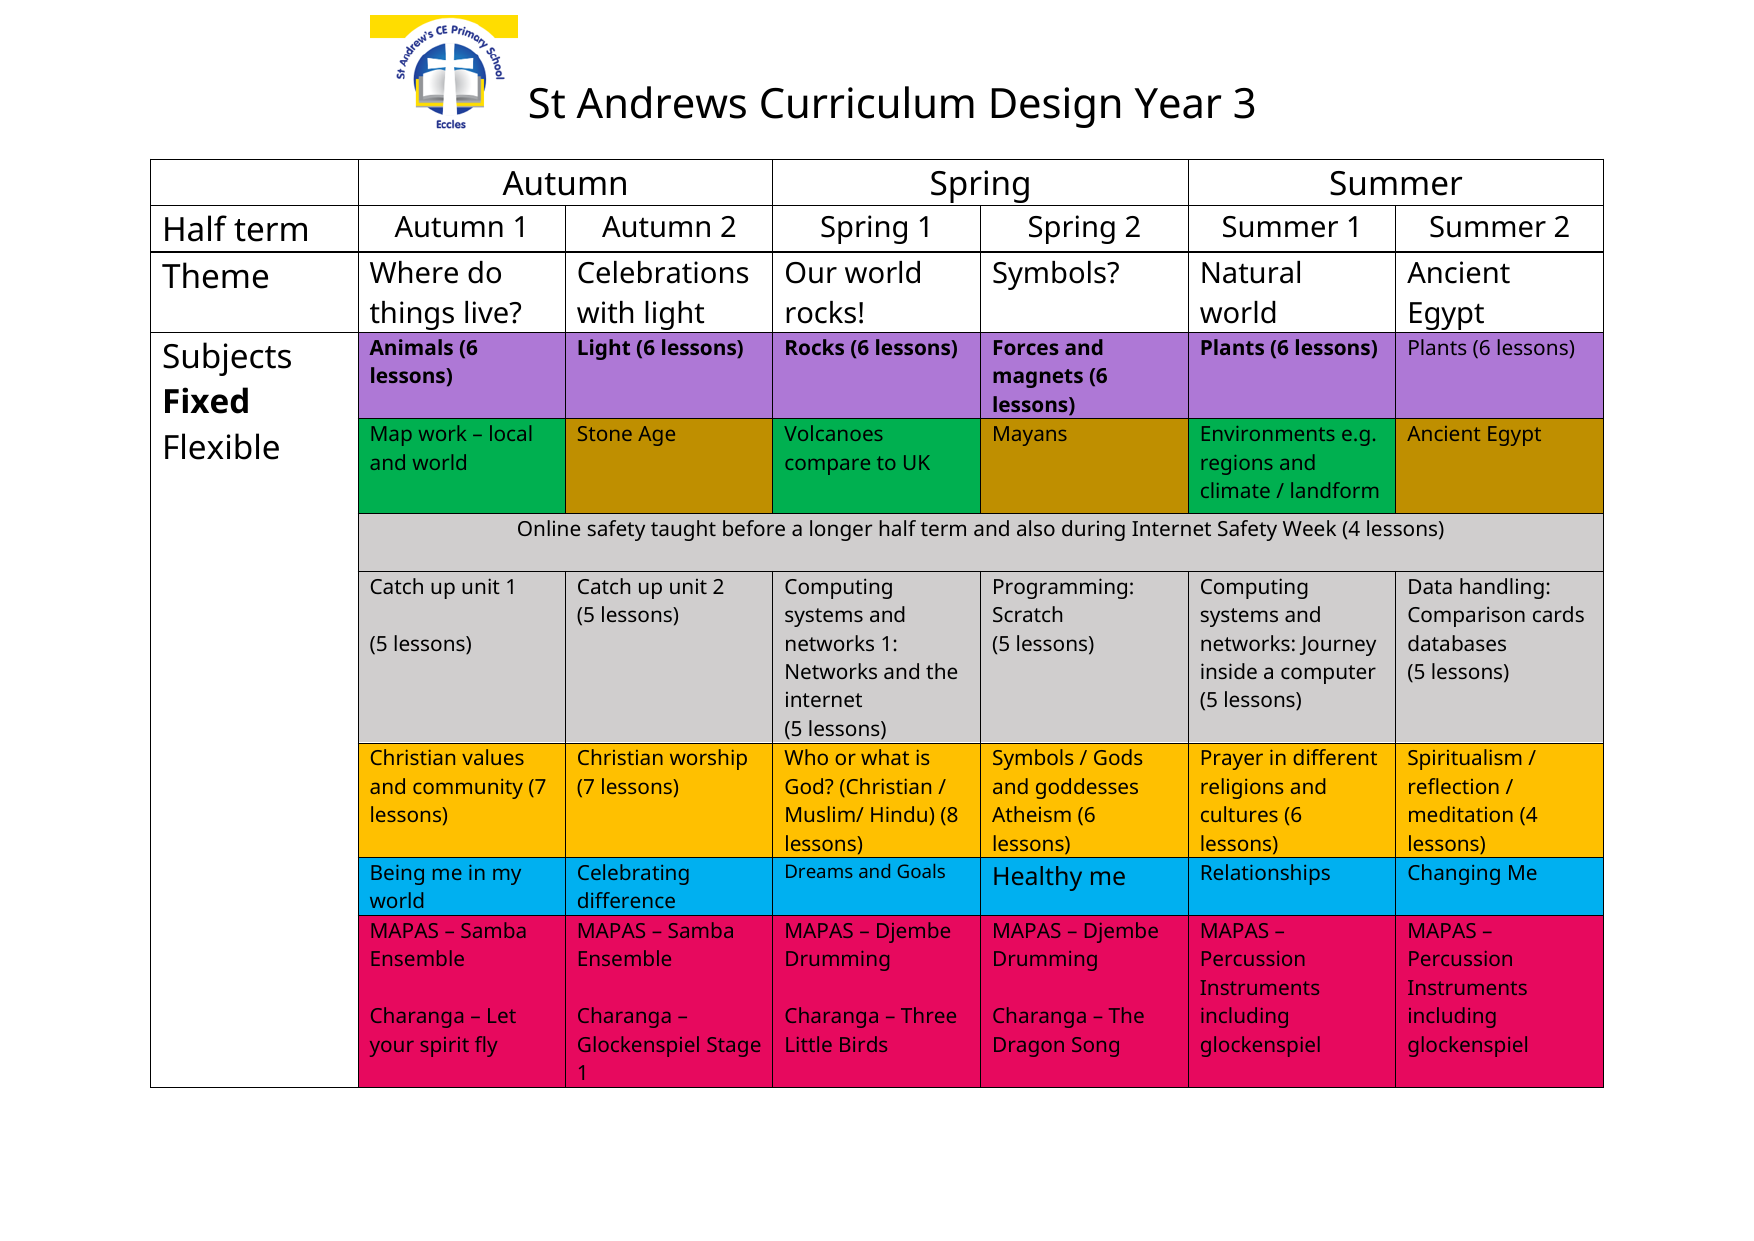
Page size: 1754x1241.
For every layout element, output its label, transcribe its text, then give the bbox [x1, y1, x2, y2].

picture [368, 15, 522, 134]
table_cell Autumn 1 [359, 206, 565, 251]
table_cell Dreams and Goals [773, 858, 980, 915]
table_cell Environments e.g. regions and climate / landform [1189, 419, 1395, 513]
table_cell MAPAS – Djembe Drumming Charanga – The Dragon Song [981, 916, 1188, 1087]
table_cell Symbols? [981, 253, 1188, 332]
table_cell Rocks (6 lessons) [773, 333, 980, 418]
table_cell Changing Me [1396, 858, 1603, 915]
table_cell Map work – local and world [359, 419, 565, 513]
table_cell Healthy me [981, 858, 1188, 915]
table_cell Summer 1 [1189, 206, 1395, 251]
table_cell Plants (6 lessons) [1189, 333, 1395, 418]
table_cell Catch up unit 1 (5 lessons) [359, 572, 565, 742]
table_cell MAPAS – Djembe Drumming Charanga – Three Little Birds [773, 916, 980, 1087]
table_header Summer [1189, 160, 1603, 205]
table_cell Half term [151, 206, 358, 251]
table_cell MAPAS – Samba Ensemble Charanga – Let your spirit fly [359, 916, 565, 1087]
table_cell Natural world [1189, 253, 1395, 332]
table_cell Who or what is God? (Christian / Muslim/ Hindu) (8 lessons) [773, 744, 980, 857]
table_cell MAPAS – Samba Ensemble Charanga – Glockenspiel Stage 1 [566, 916, 772, 1087]
table_cell MAPAS – Percussion Instruments including glockenspiel Charanga – Bringing us together [1189, 916, 1395, 1087]
table_cell MAPAS – Percussion Instruments including glockenspiel Charanga – Reflect, rewind and replay [1396, 916, 1603, 1087]
table_cell Plants (6 lessons) [1396, 333, 1603, 418]
table_cell Theme [151, 253, 358, 332]
table_cell Animals (6 lessons) [359, 333, 565, 418]
table_header [151, 160, 358, 205]
table_cell Celebrating difference [566, 858, 772, 915]
table_cell Prayer in different religions and cultures (6 lessons) [1189, 744, 1395, 857]
table_cell Where do things live? [359, 253, 565, 332]
table_cell Volcanoes compare to UK [773, 419, 980, 513]
table_cell Catch up unit 2 (5 lessons) [566, 572, 772, 742]
table_cell Christian values and community (7 lessons) [359, 744, 565, 857]
table_cell Subjects Fixed Flexible [151, 333, 358, 1087]
table_cell Programming: Scratch (5 lessons) [981, 572, 1188, 742]
table_cell Spring 2 [981, 206, 1188, 251]
table_cell Autumn 2 [566, 206, 772, 251]
table_cell Summer 2 [1396, 206, 1603, 251]
table_cell Forces and magnets (6 lessons) [981, 333, 1188, 418]
table_cell Stone Age [566, 419, 772, 513]
table_cell Spiritualism / reflection / meditation (4 lessons) [1396, 744, 1603, 857]
table_cell Data handling: Comparison cards databases (5 lessons) [1396, 572, 1603, 742]
table_cell Computing systems and networks 1: Networks and the internet (5 lessons) [773, 572, 980, 742]
table_cell Light (6 lessons) [566, 333, 772, 418]
table_cell Ancient Egypt [1396, 253, 1603, 332]
table_cell Ancient Egypt [1396, 419, 1603, 513]
table_cell Celebrations with light [566, 253, 772, 332]
table_cell Computing systems and networks: Journey inside a computer (5 lessons) [1189, 572, 1395, 742]
table_cell Relationships [1189, 858, 1395, 915]
table_cell Our world rocks! [773, 253, 980, 332]
table_cell Being me in my world [359, 858, 565, 915]
table_cell Christian worship (7 lessons) [566, 744, 772, 857]
table_cell Symbols / Gods and goddesses Atheism (6 lessons) [981, 744, 1188, 857]
table_cell Online safety taught before a longer half term and also during Internet Safety Week (4 lessons) [359, 514, 1603, 571]
table_header Spring [773, 160, 1188, 205]
table_header Autumn [359, 160, 772, 205]
table_cell Mayans [981, 419, 1188, 513]
table_cell Spring 1 [773, 206, 980, 251]
